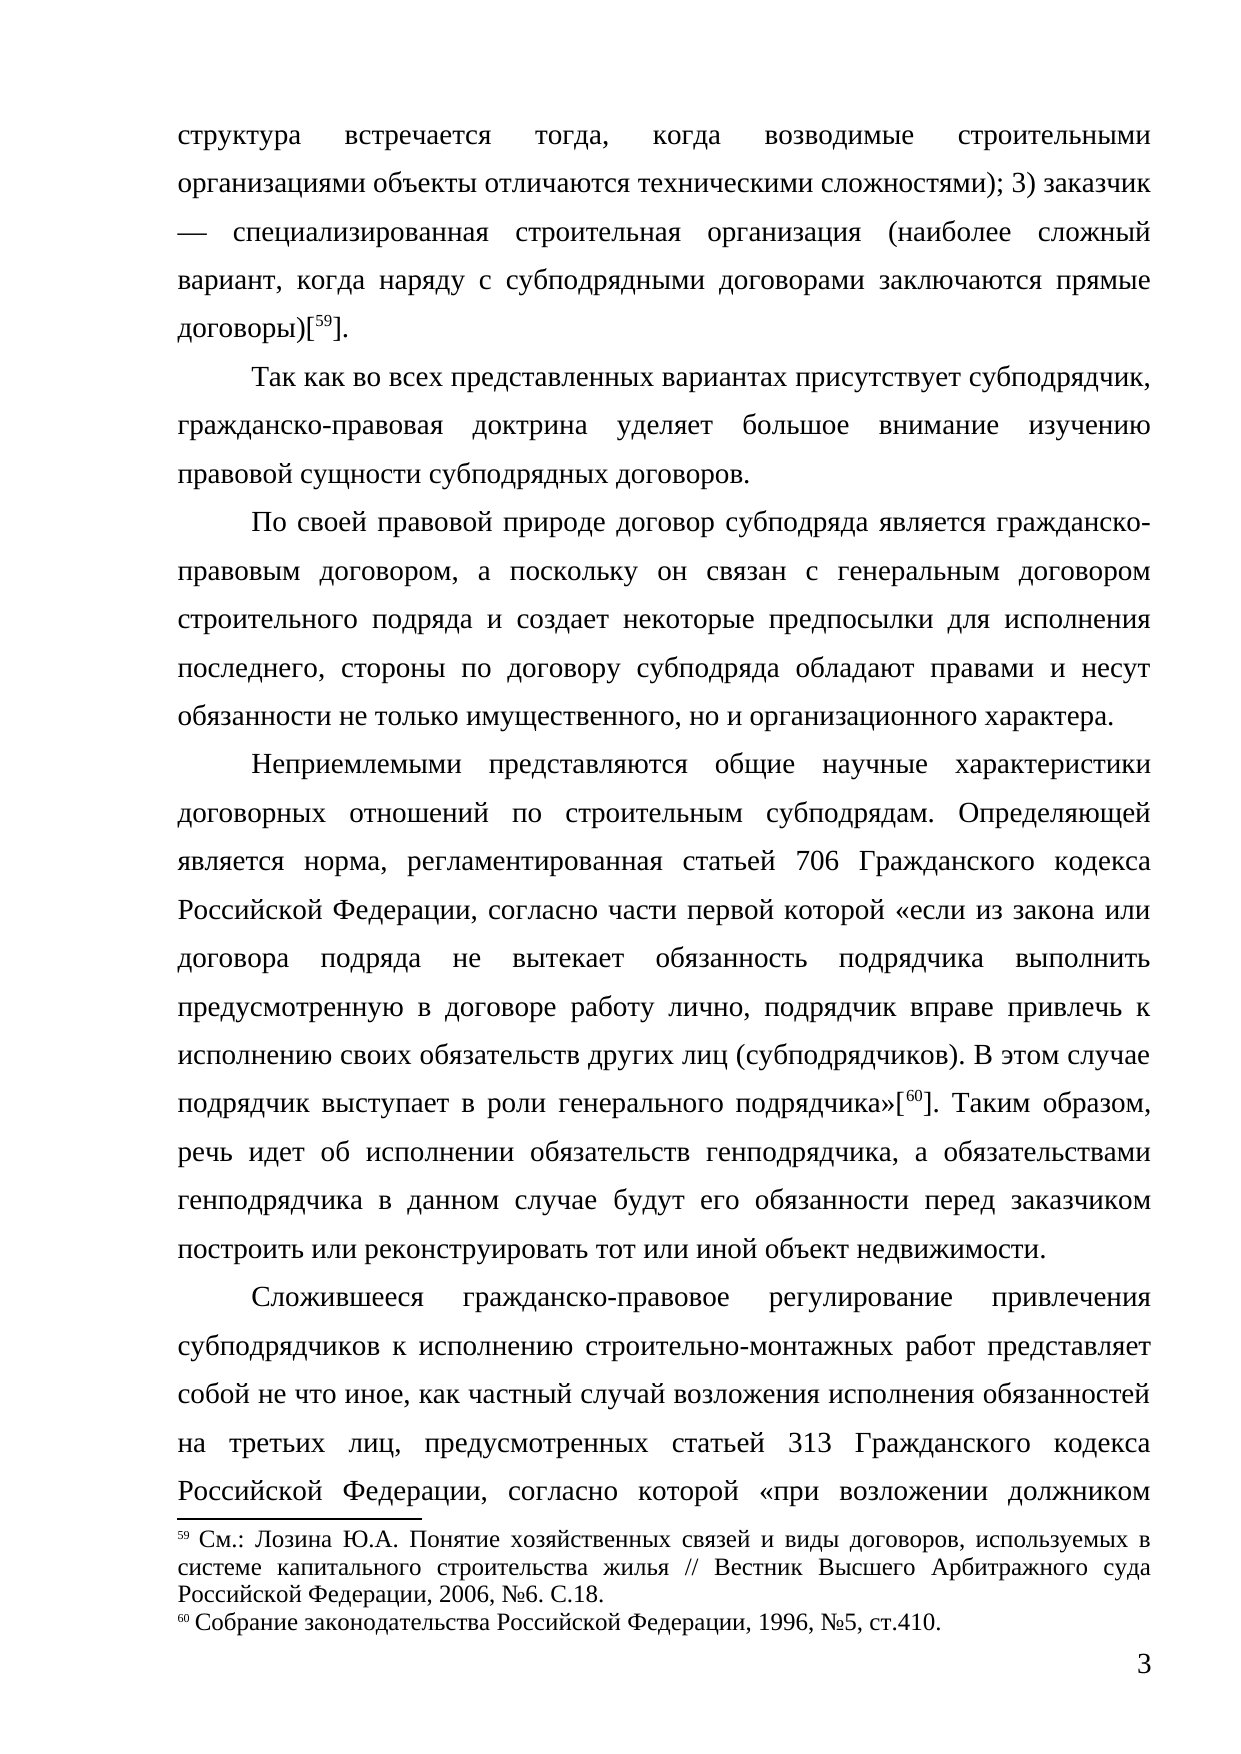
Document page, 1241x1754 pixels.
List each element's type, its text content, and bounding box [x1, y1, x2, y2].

text Неприемлемыми представляются общие научные характеристики договорных отношений по строительным субподрядам. Определяющей является норма, регламентированная статьей 706 Гражданского кодекса Российской Федерации, согласно части первой которой «если из закона или договора подряда не вытекает обязанность подрядчика выполнить предусмотренную в договоре работу лично, подрядчик вправе привлечь к исполнению своих обязательств других лиц (субподрядчиков). В этом случае подрядчик выступает в роли генерального подрядчика»[]. Таким образом, речь идет об исполнении обязательств генподрядчика, а обязательствами генподрядчика в данном случае будут его обязанности перед заказчиком построить или реконструировать тот или иной объект недвижимости. [177, 748, 1152, 1264]
text По своей правовой природе договор субподряда является гражданско-правовым договором, а поскольку он связан с генеральным договором строительного подряда и создает некоторые предпосылки для исполнения последнего, стороны по договору субподряда обладают правами и несут обязанности не только имущественного, но и организационного характера. [177, 506, 1152, 732]
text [177, 118, 1152, 344]
text Так как во всех представленных вариантах присутствует субподрядчик, гражданско-правовая доктрина уделяет большое внимание изучению правовой сущности субподрядных договоров. [177, 360, 1152, 489]
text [177, 1281, 1152, 1507]
